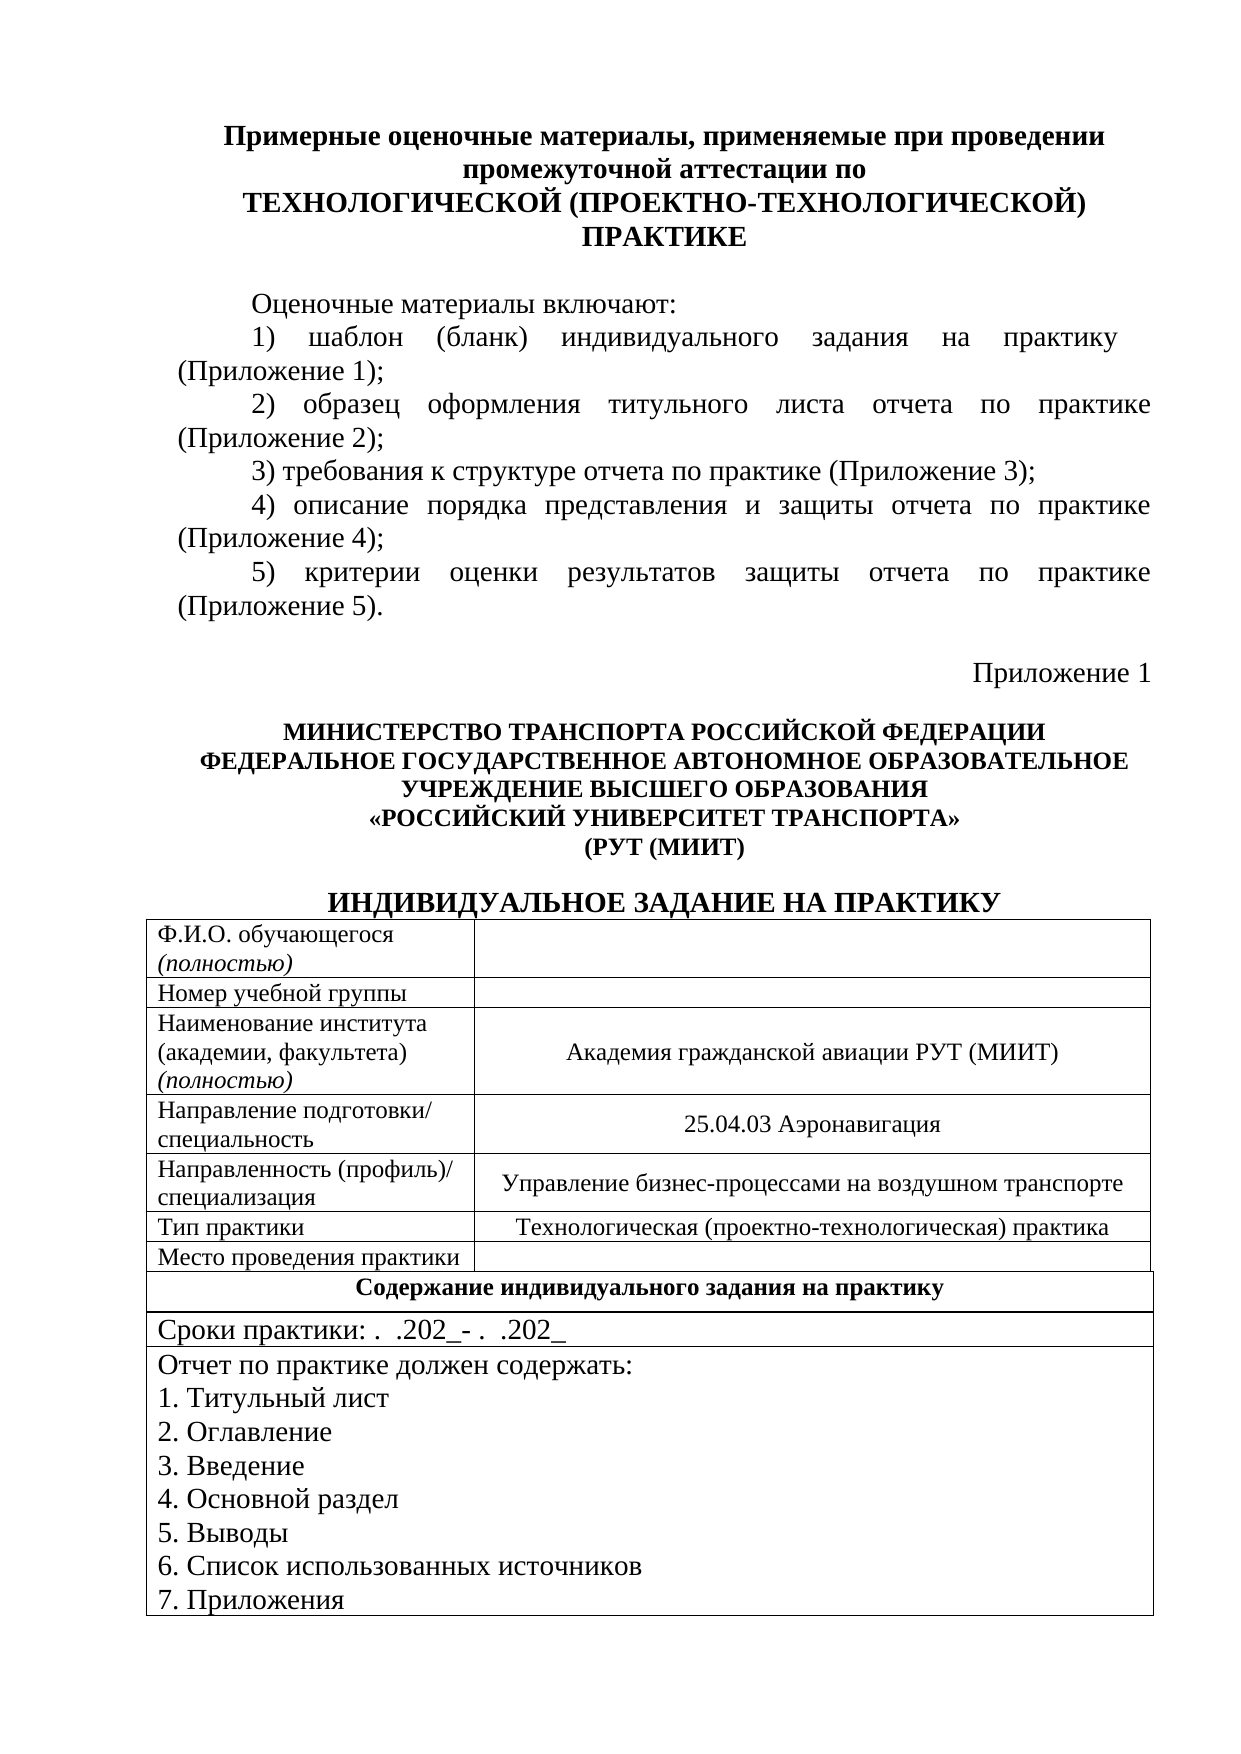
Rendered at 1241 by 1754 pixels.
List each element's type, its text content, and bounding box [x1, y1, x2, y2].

text УЧРЕЖДЕНИЕ ВЫСШЕГО ОБРАЗОВАНИЯ [177, 774, 1152, 803]
table_cell Номер учебной группы [147, 978, 474, 1007]
table_cell Наименование института (академии, факультета) (полностью) [147, 1008, 474, 1094]
text Оценочные материалы включают: [177, 286, 1152, 319]
text 2) образец оформления титульного листа отчета по практике (Приложение 2); [177, 386, 1152, 453]
table_cell Место проведения практики [147, 1242, 474, 1271]
table_cell [475, 978, 1150, 1007]
text 1) шаблон (бланк) индивидуального задания на практику (Приложение 1); [177, 319, 1152, 386]
table_cell Направленность (профиль)/ специализация [147, 1154, 474, 1211]
table_header Ф.И.О. обучающегося (полностью) [147, 920, 474, 977]
text МИНИСТЕРСТВО ТРАНСПОРТА РОССИЙСКОЙ ФЕДЕРАЦИИ [177, 717, 1152, 746]
table_cell Управление бизнес-процессами на воздушном транспорте [475, 1154, 1150, 1211]
text Приложение 1 [215, 655, 1152, 688]
table_cell Содержание индивидуального задания на практику [147, 1272, 1153, 1311]
table_cell Направление подготовки/ специальность [147, 1095, 474, 1153]
text (РУТ (МИИТ) [177, 832, 1152, 861]
table_header [475, 920, 1150, 977]
table_cell Технологическая (проектно-технологическая) практика [475, 1212, 1150, 1241]
table_cell Тип практики [147, 1212, 474, 1241]
table_cell Отчет по практике должен содержать: 1. Титульный лист 2. Оглавление 3. Введение 4. Основной раздел 5. Выводы 6. Список использованных источников 7. Приложения [147, 1347, 1153, 1615]
text ИНДИВИДУАЛЬНОЕ ЗАДАНИЕ НА ПРАКТИКУ [177, 885, 1152, 918]
table_cell Академия гражданской авиации РУТ (МИИТ) [475, 1008, 1150, 1094]
text ФЕДЕРАЛЬНОЕ ГОСУДАРСТВЕННОЕ АВТОНОМНОЕ ОБРАЗОВАТЕЛЬНОЕ [177, 746, 1152, 774]
table_cell 25.04.03 Аэронавигация [475, 1095, 1150, 1153]
subtitle Примерные оценочные материалы, применяемые при проведении промежуточной аттестации по ТехнологическОЙ (проектно-ТЕХНОЛОГИЧЕСКОЙ) практикЕ [177, 118, 1152, 252]
text 3) требования к структуре отчета по практике (Приложение 3); [177, 453, 1152, 487]
text «РОССИЙСКИЙ УНИВЕРСИТЕТ ТРАНСПОРТА» [177, 803, 1152, 832]
table_cell [475, 1242, 1150, 1271]
table_cell Сроки практики: . .202_- . .202_ [147, 1313, 1153, 1346]
text 4) описание порядка представления и защиты отчета по практике (Приложение 4); [177, 487, 1152, 554]
text 5) критерии оценки результатов защиты отчета по практике (Приложение 5). [177, 554, 1152, 621]
